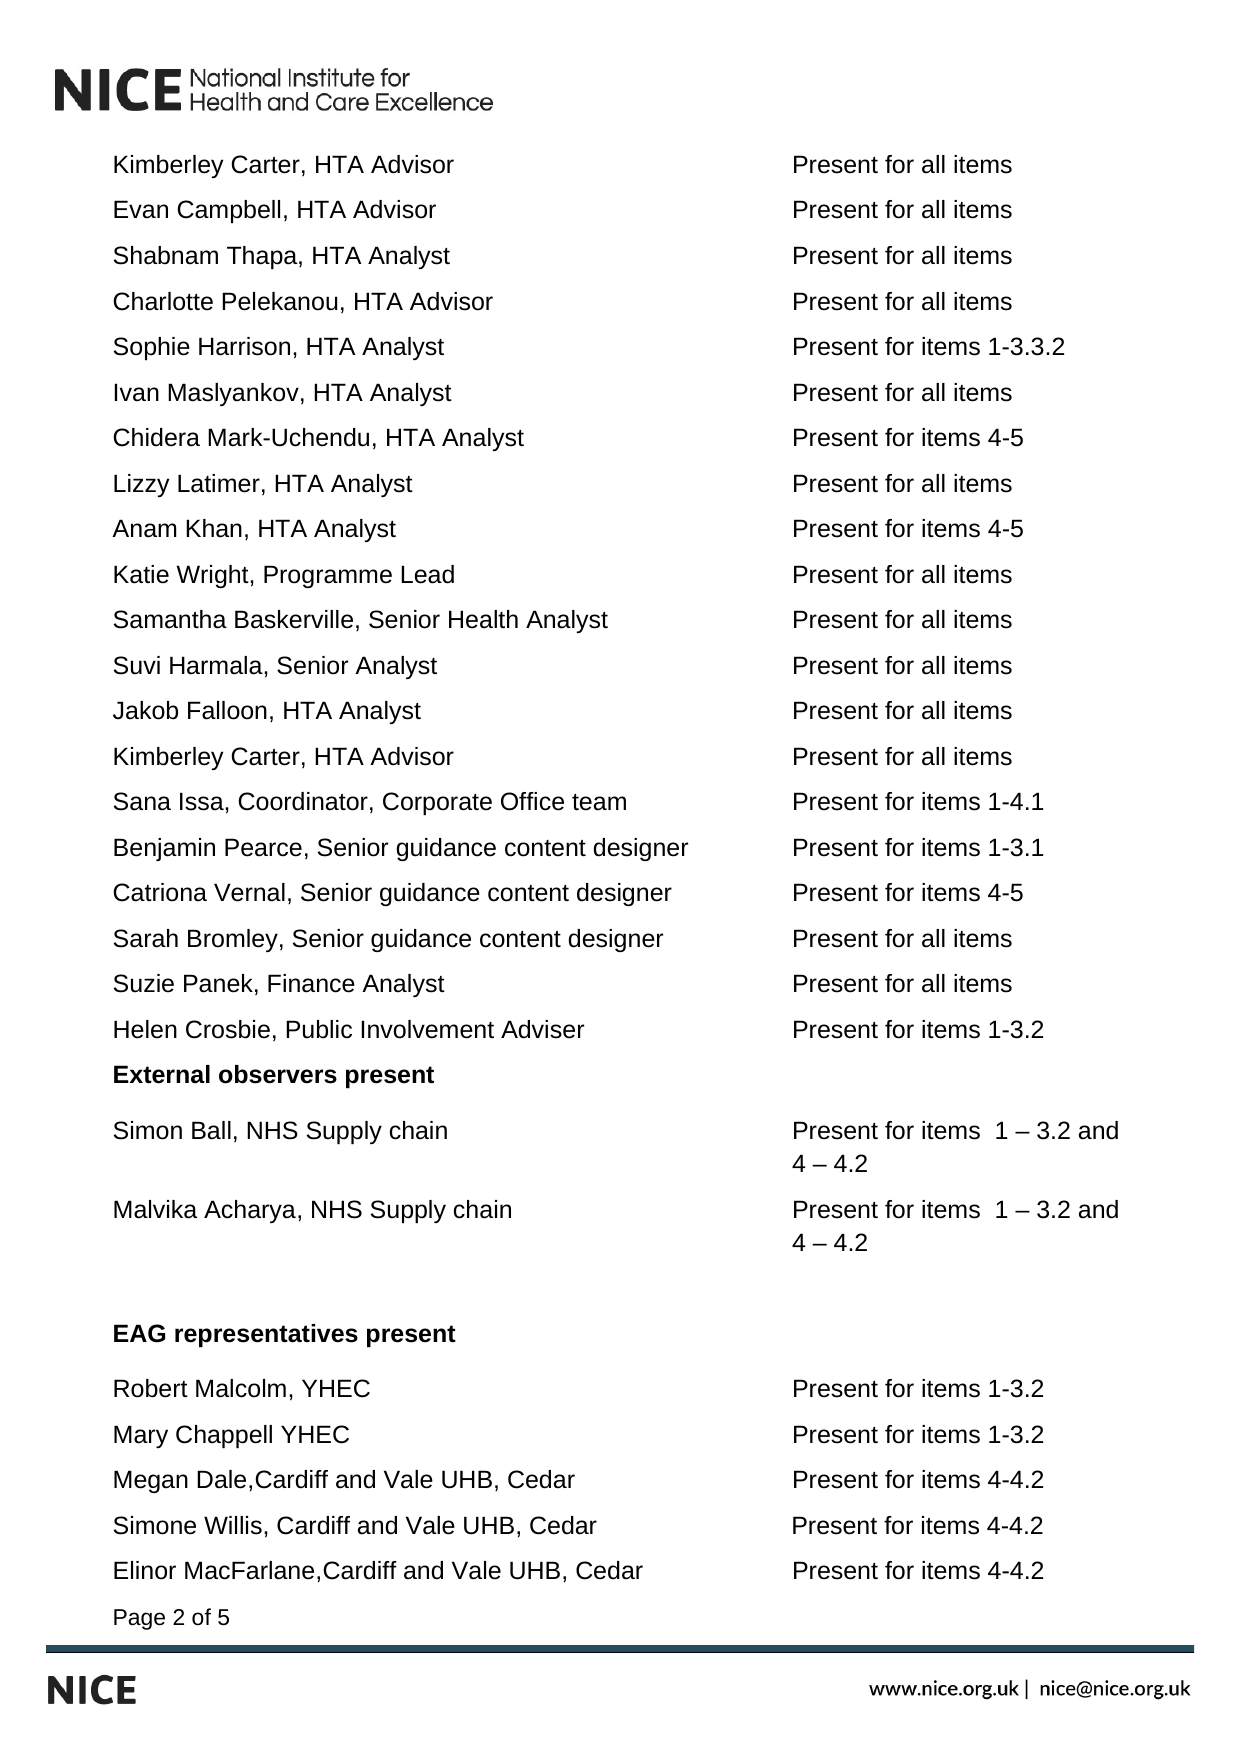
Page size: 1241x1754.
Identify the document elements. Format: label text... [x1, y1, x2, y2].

text Shabnam Thapa, HTA Analyst Present for all items [112, 241, 1128, 270]
picture [46, 1645, 1195, 1729]
text Samantha Baskerville, Senior Health Analyst Present for all items [112, 605, 1128, 634]
text Robert Malcolm, YHEC Present for items 1-3.2 [112, 1374, 1128, 1403]
subtitle External observers present [112, 1060, 1128, 1089]
text Suvi Harmala, Senior Analyst Present for all items [112, 651, 1128, 679]
text Malvika Acharya, NHS Supply chain Present for items 1 – 3.2 and 4 – 4.2 [112, 1194, 1128, 1256]
text Elinor MacFarlane,Cardiff and Vale UHB, Cedar Present for items 4-4.2 [112, 1556, 1128, 1585]
text Anam Khan, HTA Analyst Present for items 4-5 [112, 514, 1128, 543]
text Lizzy Latimer, HTA Analyst Present for all items [112, 469, 1128, 497]
text Kimberley Carter, HTA Advisor Present for all items [112, 150, 1128, 179]
text Ivan Maslyankov, HTA Analyst Present for all items [112, 378, 1128, 406]
text Sophie Harrison, HTA Analyst Present for items 1-3.3.2 [112, 332, 1128, 361]
text Sarah Bromley, Senior guidance content designer Present for all items [112, 924, 1128, 953]
text Jakob Falloon, HTA Analyst Present for all items [112, 696, 1128, 725]
picture [32, 47, 511, 128]
text Benjamin Pearce, Senior guidance content designer Present for items 1-3.1 [112, 833, 1128, 862]
text Katie Wright, Programme Lead Present for all items [112, 560, 1128, 588]
text Simone Willis, Cardiff and Vale UHB, Cedar Present for items 4-4.2 [112, 1511, 1128, 1539]
subtitle representatives present [112, 1319, 1128, 1347]
text Chidera Mark-Uchendu, HTA Analyst Present for items 4-5 [112, 423, 1128, 452]
text Megan Dale,Cardiff and Vale UHB, Cedar Present for items 4-4.2 [112, 1465, 1128, 1494]
text Helen Crosbie, Public Involvement Adviser Present for items 1-3.2 [112, 1015, 1128, 1044]
text Suzie Panek, Finance Analyst Present for all items [112, 969, 1128, 998]
text Evan Campbell, HTA Advisor Present for all items [112, 196, 1128, 224]
text Sana Issa, Coordinator, Corporate Office team Present for items 1-4.1 [112, 787, 1128, 816]
text Charlotte Pelekanou, HTA Advisor Present for all items [112, 287, 1128, 315]
text Kimberley Carter, HTA Advisor Present for all items [112, 742, 1128, 771]
text Catriona Vernal, Senior guidance content designer Present for items 4-5 [112, 878, 1128, 907]
text Mary Chappell YHEC Present for items 1-3.2 [112, 1420, 1128, 1448]
text Simon Ball, NHS Supply chain Present for items 1 – 3.2 and 4 – 4.2 [112, 1116, 1128, 1178]
